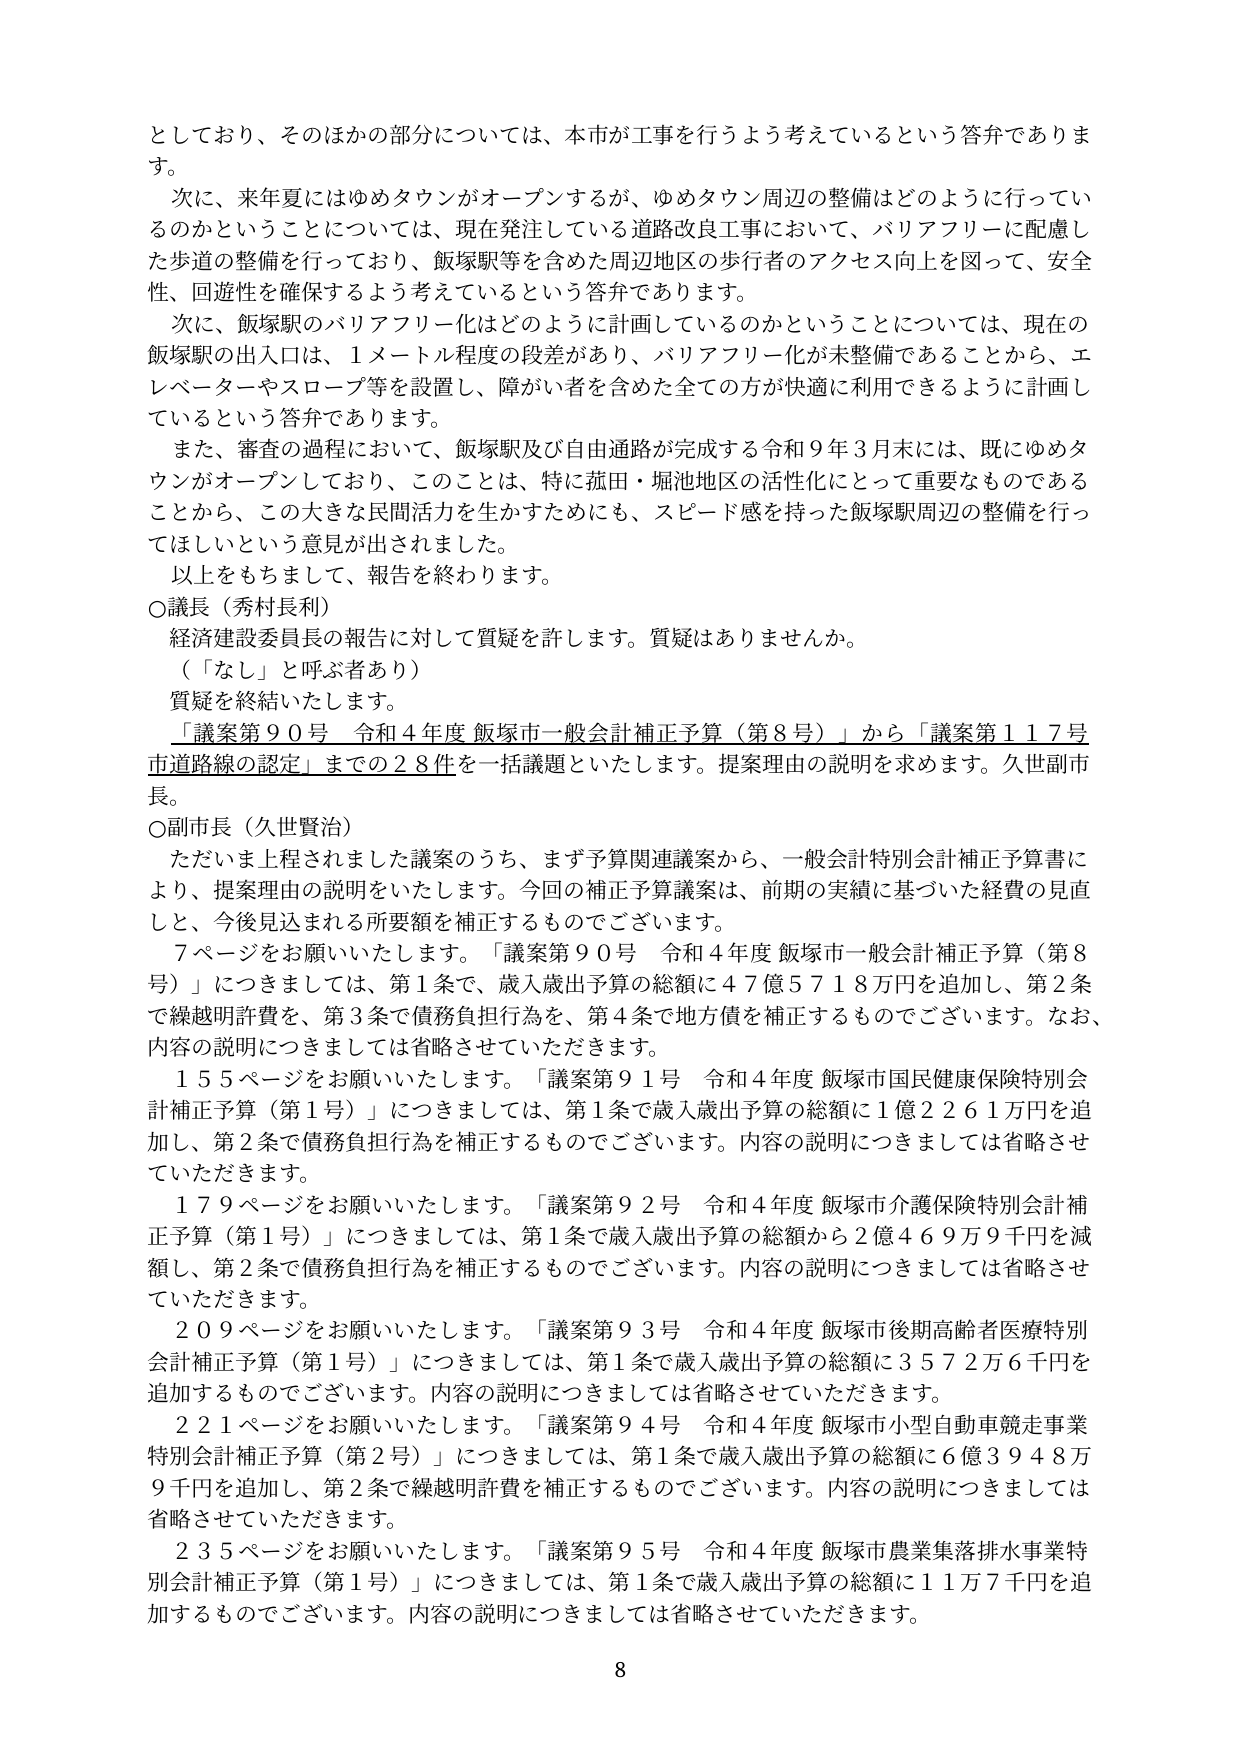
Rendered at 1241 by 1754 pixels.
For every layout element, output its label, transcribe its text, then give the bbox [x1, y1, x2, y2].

text ２３５ページをお願いいたします。「議案第９５号 令和４年度 飯塚市農業集落排水事業特別会計補正予算（第１号）」につきましては、第１条で歳入歳出予算の総額に１１万７千円を追加するものでございます。内容の説明につきましては省略させていただきます。 [148, 1534, 1092, 1628]
text 「議案第９０号 令和４年度 飯塚市一般会計補正予算（第８号）」から「議案第１１７号 市道路線の認定」までの２８件を一括議題といたします。提案理由の説明を求めます。久世副市長。 [148, 716, 1092, 810]
text 経済建設委員長の報告に対して質疑を許します。質疑はありませんか。 [148, 622, 1092, 653]
text 質疑を終結いたします。 [148, 684, 1092, 716]
text １５５ページをお願いいたします。「議案第９１号 令和４年度 飯塚市国民健康保険特別会計補正予算（第１号）」につきましては、第１条で歳入歳出予算の総額に１億２２６１万円を追加し、第２条で債務負担行為を補正するものでございます。内容の説明につきましては省略させていただきます。 [148, 1062, 1092, 1188]
text また、審査の過程において、飯塚駅及び自由通路が完成する令和９年３月末には、既にゆめタウンがオープンしており、このことは、特に菰田・堀池地区の活性化にとって重要なものであることから、この大きな民間活力を生かすためにも、スピード感を持った飯塚駅周辺の整備を行ってほしいという意見が出されました。 [148, 433, 1092, 558]
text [148, 118, 1092, 181]
text 次に、来年夏にはゆめタウンがオープンするが、ゆめタウン周辺の整備はどのように行っているのかということについては、現在発注している道路改良工事において、バリアフリーに配慮した歩道の整備を行っており、飯塚駅等を含めた周辺地区の歩行者のアクセス向上を図って、安全性、回遊性を確保するよう考えているという答弁であります。 [148, 181, 1092, 307]
text ７ページをお願いいたします。「議案第９０号 令和４年度 飯塚市一般会計補正予算（第８号）」につきましては、第１条で、歳入歳出予算の総額に４７億５７１８万円を追加し、第２条で繰越明許費を、第３条で債務負担行為を、第４条で地方債を補正するものでございます。なお、内容の説明につきましては省略させていただきます。 [148, 936, 1092, 1062]
text １７９ページをお願いいたします。「議案第９２号 令和４年度 飯塚市介護保険特別会計補正予算（第１号）」につきましては、第１条で歳入歳出予算の総額から２億４６９万９千円を減額し、第２条で債務負担行為を補正するものでございます。内容の説明につきましては省略させていただきます。 [148, 1188, 1092, 1314]
text ○議長（秀村長利） [148, 590, 1092, 622]
text 次に、飯塚駅のバリアフリー化はどのように計画しているのかということについては、現在の飯塚駅の出入口は、１メートル程度の段差があり、バリアフリー化が未整備であることから、エレベーターやスロープ等を設置し、障がい者を含めた全ての方が快適に利用できるように計画しているという答弁であります。 [148, 307, 1092, 433]
text ただいま上程されました議案のうち、まず予算関連議案から、一般会計特別会計補正予算書により、提案理由の説明をいたします。今回の補正予算議案は、前期の実績に基づいた経費の見直しと、今後見込まれる所要額を補正するものでございます。 [148, 842, 1092, 936]
text 以上をもちまして、報告を終わります。 [148, 558, 1092, 590]
text （「なし」と呼ぶ者あり） [148, 653, 1092, 684]
text ○副市長（久世賢治） [148, 810, 1092, 842]
text ２２１ページをお願いいたします。「議案第９４号 令和４年度 飯塚市小型自動車競走事業特別会計補正予算（第２号）」につきましては、第１条で歳入歳出予算の総額に６億３９４８万９千円を追加し、第２条で繰越明許費を補正するものでございます。内容の説明につきましては省略させていただきます。 [148, 1408, 1092, 1534]
text ２０９ページをお願いいたします。「議案第９３号 令和４年度 飯塚市後期高齢者医療特別会計補正予算（第１号）」につきましては、第１条で歳入歳出予算の総額に３５７２万６千円を追加するものでございます。内容の説明につきましては省略させていただきます。 [148, 1314, 1092, 1408]
